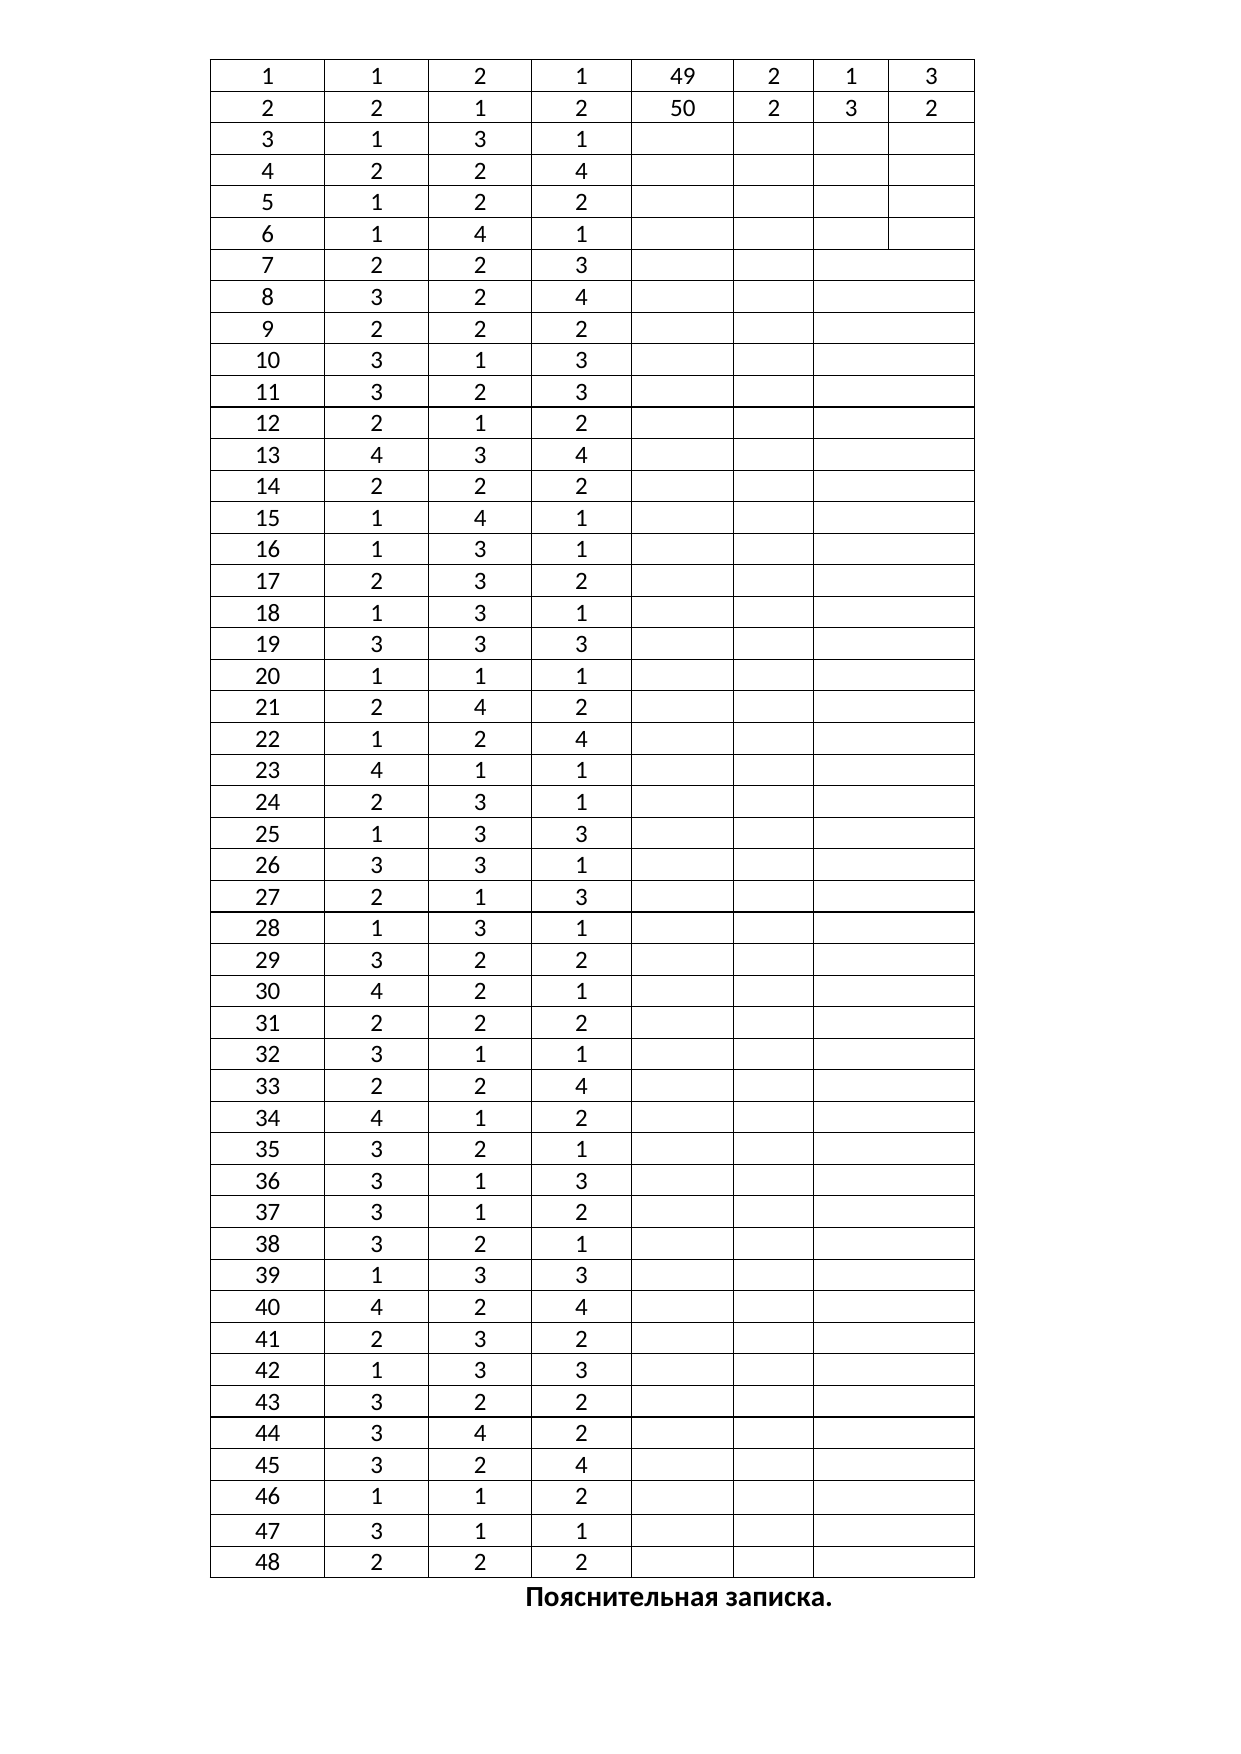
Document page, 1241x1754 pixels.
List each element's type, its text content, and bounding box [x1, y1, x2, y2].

table_cell 19 [211, 628, 324, 659]
table_cell 5 [211, 186, 324, 217]
table_cell 1 [325, 1260, 428, 1290]
table_cell [814, 597, 974, 627]
table_cell 4 [325, 1102, 428, 1132]
table_cell 36 [211, 1165, 324, 1195]
table_cell 28 [211, 913, 324, 943]
table_cell [632, 502, 733, 533]
table_cell 2 [429, 723, 531, 753]
table_cell [734, 660, 813, 690]
table_cell 1 [532, 755, 631, 785]
table_cell 45 [211, 1449, 324, 1479]
table_cell 2 [325, 1547, 428, 1577]
table_cell 3 [429, 1260, 531, 1290]
table_cell 2 [532, 1418, 631, 1448]
table_cell [632, 597, 733, 627]
table_cell 4 [532, 1070, 631, 1101]
table_cell [814, 313, 974, 343]
table_cell 3 [325, 1039, 428, 1069]
table_cell [734, 218, 813, 248]
table_cell [814, 660, 974, 690]
table_cell 1 [532, 534, 631, 564]
table_cell 3 [429, 1323, 531, 1353]
table_cell 1 [532, 849, 631, 880]
table_cell [734, 628, 813, 659]
table_cell 1 [429, 1481, 531, 1514]
table_cell 1 [325, 218, 428, 248]
table_cell [632, 818, 733, 848]
table_cell 4 [325, 976, 428, 1006]
table_cell 3 [325, 1133, 428, 1164]
table_cell [814, 1133, 974, 1164]
table_cell 7 [211, 250, 324, 280]
table_cell 3 [325, 1449, 428, 1479]
table_cell [632, 976, 733, 1006]
table_cell 2 [325, 92, 428, 122]
table_cell 4 [325, 439, 428, 469]
table_cell 2 [532, 1196, 631, 1227]
table_cell 44 [211, 1418, 324, 1448]
table_cell 15 [211, 502, 324, 533]
table_cell 14 [211, 471, 324, 501]
table_cell 2 [532, 565, 631, 596]
table_cell 11 [211, 376, 324, 406]
table_cell [814, 471, 974, 501]
table_cell [632, 376, 733, 406]
table_cell 3 [325, 1418, 428, 1448]
table_cell [632, 1515, 733, 1546]
table_cell [632, 1547, 733, 1577]
table_cell [632, 1449, 733, 1479]
table_cell [814, 913, 974, 943]
table_cell 1 [211, 60, 324, 91]
table_cell 1 [532, 976, 631, 1006]
table_cell 4 [211, 155, 324, 185]
table_cell 1 [429, 1196, 531, 1227]
table_cell 1 [429, 344, 531, 375]
table_cell 25 [211, 818, 324, 848]
table_cell 4 [429, 691, 531, 722]
table_cell [632, 439, 733, 469]
table_cell [814, 1102, 974, 1132]
table_cell 1 [532, 1133, 631, 1164]
table_cell 12 [211, 408, 324, 438]
table_cell [734, 1449, 813, 1479]
table_cell [632, 660, 733, 690]
table_cell [632, 1165, 733, 1195]
table_cell [814, 1196, 974, 1227]
table_cell 1 [532, 786, 631, 817]
table_cell 3 [532, 250, 631, 280]
table_cell 1 [429, 1165, 531, 1195]
table_cell 2 [325, 565, 428, 596]
table_cell [734, 1386, 813, 1416]
table_cell [632, 723, 733, 753]
table_cell 2 [734, 92, 813, 122]
table_cell [734, 1102, 813, 1132]
table_cell 2 [325, 1323, 428, 1353]
table_cell 1 [429, 1515, 531, 1546]
table_cell [734, 250, 813, 280]
table_cell 33 [211, 1070, 324, 1101]
table_cell [632, 1039, 733, 1069]
table_cell 2 [429, 944, 531, 974]
table_cell 35 [211, 1133, 324, 1164]
table_cell 3 [429, 565, 531, 596]
table_cell [632, 1228, 733, 1258]
table_cell 1 [325, 818, 428, 848]
table_cell [734, 1039, 813, 1069]
table_cell 9 [211, 313, 324, 343]
table_cell 3 [532, 376, 631, 406]
table_cell 32 [211, 1039, 324, 1069]
table_cell 4 [429, 218, 531, 248]
table_cell [814, 1007, 974, 1038]
table_cell 1 [532, 218, 631, 248]
table_cell [734, 1070, 813, 1101]
table_cell 3 [889, 60, 974, 91]
table_cell [632, 344, 733, 375]
table_cell 2 [532, 186, 631, 217]
table_cell 46 [211, 1481, 324, 1514]
table_cell 3 [325, 1228, 428, 1258]
table_cell 1 [429, 408, 531, 438]
table_cell 3 [429, 628, 531, 659]
table_cell 1 [325, 660, 428, 690]
table_cell [814, 565, 974, 596]
table_cell [814, 1039, 974, 1069]
table_cell [814, 881, 974, 911]
table_cell 1 [325, 913, 428, 943]
table_cell [734, 313, 813, 343]
table_cell 1 [532, 60, 631, 91]
table_cell [734, 818, 813, 848]
table_cell 2 [532, 1547, 631, 1577]
table_cell [632, 755, 733, 785]
table_cell 2 [532, 1007, 631, 1038]
table_cell [814, 123, 888, 154]
table_cell [632, 250, 733, 280]
table_cell 3 [429, 849, 531, 880]
table_cell [632, 1323, 733, 1353]
table_cell 2 [889, 92, 974, 122]
table_cell 2 [734, 60, 813, 91]
table_cell 30 [211, 976, 324, 1006]
table_cell 2 [429, 60, 531, 91]
table_cell [734, 1196, 813, 1227]
table_cell [632, 628, 733, 659]
table_cell [632, 913, 733, 943]
table_cell [814, 1515, 974, 1546]
table_cell 2 [429, 1547, 531, 1577]
table_cell [734, 471, 813, 501]
table_cell [734, 123, 813, 154]
table_cell 2 [325, 313, 428, 343]
table_cell [814, 344, 974, 375]
table_cell 4 [532, 723, 631, 753]
table_cell [734, 1165, 813, 1195]
table_cell [632, 849, 733, 880]
table_cell [814, 944, 974, 974]
table_cell [814, 1481, 974, 1514]
table_cell 31 [211, 1007, 324, 1038]
table_cell [632, 565, 733, 596]
table_cell [814, 1291, 974, 1322]
table_cell 4 [429, 502, 531, 533]
table_cell 1 [532, 913, 631, 943]
table_cell 3 [429, 123, 531, 154]
table_cell 27 [211, 881, 324, 911]
table_cell [814, 1323, 974, 1353]
table_cell [632, 1418, 733, 1448]
table_cell 18 [211, 597, 324, 627]
table_cell [734, 597, 813, 627]
table_cell 22 [211, 723, 324, 753]
table_cell 38 [211, 1228, 324, 1258]
table_cell [734, 439, 813, 469]
table_cell [734, 1515, 813, 1546]
table_cell [734, 1133, 813, 1164]
table_cell [734, 534, 813, 564]
table_cell 2 [211, 92, 324, 122]
table_cell 3 [429, 597, 531, 627]
table_cell [632, 1102, 733, 1132]
table_cell [814, 628, 974, 659]
table_cell 3 [325, 1165, 428, 1195]
table_cell 1 [814, 60, 888, 91]
table_cell [632, 218, 733, 248]
table_cell 2 [325, 881, 428, 911]
table_cell [814, 439, 974, 469]
table_cell [814, 281, 974, 312]
table_cell 3 [211, 123, 324, 154]
table_cell [632, 534, 733, 564]
table_cell [632, 1007, 733, 1038]
table_cell 2 [429, 376, 531, 406]
table_cell 1 [325, 60, 428, 91]
table_cell [734, 1547, 813, 1577]
table_cell [632, 281, 733, 312]
table_cell [889, 218, 974, 248]
table_cell 3 [532, 881, 631, 911]
table_cell 2 [325, 786, 428, 817]
table_cell 40 [211, 1291, 324, 1322]
table_cell [632, 313, 733, 343]
table_cell [632, 186, 733, 217]
table_cell [814, 691, 974, 722]
table_cell [814, 376, 974, 406]
table_cell 3 [429, 786, 531, 817]
table_cell [632, 1070, 733, 1101]
table_cell 2 [532, 944, 631, 974]
table_cell [734, 565, 813, 596]
table_cell 10 [211, 344, 324, 375]
table_cell 3 [429, 1354, 531, 1385]
table_cell 3 [325, 376, 428, 406]
table_cell 48 [211, 1547, 324, 1577]
table_cell [632, 691, 733, 722]
table_cell 2 [325, 408, 428, 438]
table_cell 3 [532, 1260, 631, 1290]
table_cell 2 [325, 691, 428, 722]
table_cell 3 [429, 439, 531, 469]
table_cell [734, 408, 813, 438]
table_cell 43 [211, 1386, 324, 1416]
table_cell [632, 1481, 733, 1514]
table_cell [734, 1291, 813, 1322]
table_cell [889, 186, 974, 217]
table_cell 3 [532, 1165, 631, 1195]
table_cell 20 [211, 660, 324, 690]
table_cell 47 [211, 1515, 324, 1546]
text Пояснительная записка. [207, 1578, 1152, 1614]
table_cell 3 [429, 913, 531, 943]
table_cell 4 [532, 1291, 631, 1322]
table_cell [632, 1196, 733, 1227]
table_cell 2 [532, 92, 631, 122]
table_cell [734, 1007, 813, 1038]
table_cell 4 [325, 1291, 428, 1322]
table_cell 3 [325, 344, 428, 375]
table_cell 2 [532, 471, 631, 501]
table_cell [814, 218, 888, 248]
table_cell 34 [211, 1102, 324, 1132]
table_cell [734, 1260, 813, 1290]
table_cell 1 [532, 1515, 631, 1546]
table_cell 1 [325, 723, 428, 753]
table_cell [632, 1260, 733, 1290]
table_cell 4 [532, 1449, 631, 1479]
table_cell 2 [429, 1070, 531, 1101]
table_cell 2 [429, 1291, 531, 1322]
table_cell 3 [325, 281, 428, 312]
table_cell [632, 155, 733, 185]
table_cell 3 [325, 1196, 428, 1227]
table_cell 1 [325, 186, 428, 217]
table_cell 1 [429, 660, 531, 690]
table_cell [734, 976, 813, 1006]
table_cell 2 [429, 313, 531, 343]
table_cell 24 [211, 786, 324, 817]
table_cell 37 [211, 1196, 324, 1227]
table_cell [814, 1354, 974, 1385]
table_cell 1 [429, 1102, 531, 1132]
table_cell 2 [325, 155, 428, 185]
table_cell 1 [532, 1228, 631, 1258]
table_cell 1 [532, 597, 631, 627]
table_cell 2 [532, 1323, 631, 1353]
table_cell 2 [532, 691, 631, 722]
table_cell [734, 376, 813, 406]
table_cell 1 [325, 502, 428, 533]
table_cell [814, 1165, 974, 1195]
table_cell 4 [429, 1418, 531, 1448]
table_cell [814, 976, 974, 1006]
table_cell [734, 155, 813, 185]
table_cell [632, 786, 733, 817]
table_cell 2 [532, 313, 631, 343]
table_cell [734, 944, 813, 974]
table_cell 1 [325, 123, 428, 154]
table_cell [734, 1228, 813, 1258]
table_cell 2 [429, 186, 531, 217]
table_cell [734, 786, 813, 817]
table_cell [814, 786, 974, 817]
table_cell [632, 123, 733, 154]
table_cell [632, 471, 733, 501]
table_cell 42 [211, 1354, 324, 1385]
table_cell [632, 1291, 733, 1322]
table_cell [889, 123, 974, 154]
table_cell 3 [814, 92, 888, 122]
table_cell 29 [211, 944, 324, 974]
table_cell 1 [429, 755, 531, 785]
table_cell 3 [325, 1515, 428, 1546]
table_cell [632, 1133, 733, 1164]
table_cell 1 [325, 534, 428, 564]
table_cell 1 [429, 92, 531, 122]
table_cell [734, 281, 813, 312]
table_cell [814, 849, 974, 880]
table_cell 3 [429, 534, 531, 564]
table_cell [734, 913, 813, 943]
table_cell 49 [632, 60, 733, 91]
table_cell 2 [429, 250, 531, 280]
table_cell [734, 849, 813, 880]
table_cell [889, 155, 974, 185]
table_cell 2 [325, 1007, 428, 1038]
table_cell 1 [532, 1039, 631, 1069]
table_cell 41 [211, 1323, 324, 1353]
table_cell 3 [325, 849, 428, 880]
table_cell 2 [429, 471, 531, 501]
table_cell 4 [532, 439, 631, 469]
table_cell 3 [532, 818, 631, 848]
table_cell 2 [532, 1102, 631, 1132]
table_cell 2 [325, 471, 428, 501]
table_cell 39 [211, 1260, 324, 1290]
table_cell 4 [532, 281, 631, 312]
table_cell [814, 1260, 974, 1290]
table_cell [814, 250, 974, 280]
table_cell 13 [211, 439, 324, 469]
table_cell 2 [532, 1481, 631, 1514]
table_cell 2 [429, 155, 531, 185]
table_cell [734, 755, 813, 785]
table_cell [814, 818, 974, 848]
table_cell 1 [325, 1481, 428, 1514]
table_cell [734, 691, 813, 722]
table_cell 8 [211, 281, 324, 312]
table_cell 1 [532, 123, 631, 154]
table_cell [632, 408, 733, 438]
table_cell 3 [532, 1354, 631, 1385]
table_cell 21 [211, 691, 324, 722]
table_cell 26 [211, 849, 324, 880]
table_cell [632, 881, 733, 911]
table_cell 2 [429, 1133, 531, 1164]
table_cell 2 [429, 281, 531, 312]
table_cell 4 [325, 755, 428, 785]
table_cell 4 [532, 155, 631, 185]
table_cell 3 [532, 628, 631, 659]
table_cell 1 [532, 660, 631, 690]
table_cell 50 [632, 92, 733, 122]
table_cell [814, 155, 888, 185]
table_cell 3 [429, 818, 531, 848]
table_cell 2 [429, 1007, 531, 1038]
table_cell 1 [325, 1354, 428, 1385]
table_cell 2 [325, 250, 428, 280]
table_cell 2 [429, 1228, 531, 1258]
table_cell 2 [429, 1449, 531, 1479]
table_cell 1 [325, 597, 428, 627]
table_cell 17 [211, 565, 324, 596]
table_cell 1 [532, 502, 631, 533]
table_cell [814, 1547, 974, 1577]
table_cell [734, 881, 813, 911]
table_cell [734, 186, 813, 217]
table_cell [632, 1354, 733, 1385]
table_cell [814, 1386, 974, 1416]
table_cell 1 [429, 881, 531, 911]
table_cell [814, 1070, 974, 1101]
table_cell 16 [211, 534, 324, 564]
table_cell [814, 1449, 974, 1479]
table_cell [734, 1354, 813, 1385]
table_cell [734, 1481, 813, 1514]
table_cell 2 [532, 408, 631, 438]
table_cell 2 [429, 1386, 531, 1416]
table_cell 3 [325, 944, 428, 974]
table_cell 2 [429, 976, 531, 1006]
table_cell [814, 1418, 974, 1448]
table_cell [734, 723, 813, 753]
table_cell [814, 408, 974, 438]
table_cell [814, 186, 888, 217]
table_cell [814, 1228, 974, 1258]
table_cell [814, 502, 974, 533]
table_cell [734, 1418, 813, 1448]
table_cell 3 [325, 628, 428, 659]
table_cell [814, 723, 974, 753]
table_cell [814, 755, 974, 785]
table_cell 2 [532, 1386, 631, 1416]
table_cell 3 [325, 1386, 428, 1416]
table_cell [734, 1323, 813, 1353]
table_cell 1 [429, 1039, 531, 1069]
table_cell 2 [325, 1070, 428, 1101]
table_cell [632, 944, 733, 974]
table_cell [734, 502, 813, 533]
table_cell [814, 534, 974, 564]
table_cell 3 [532, 344, 631, 375]
table_cell 23 [211, 755, 324, 785]
table_cell [632, 1386, 733, 1416]
table_cell 6 [211, 218, 324, 248]
table_cell [734, 344, 813, 375]
